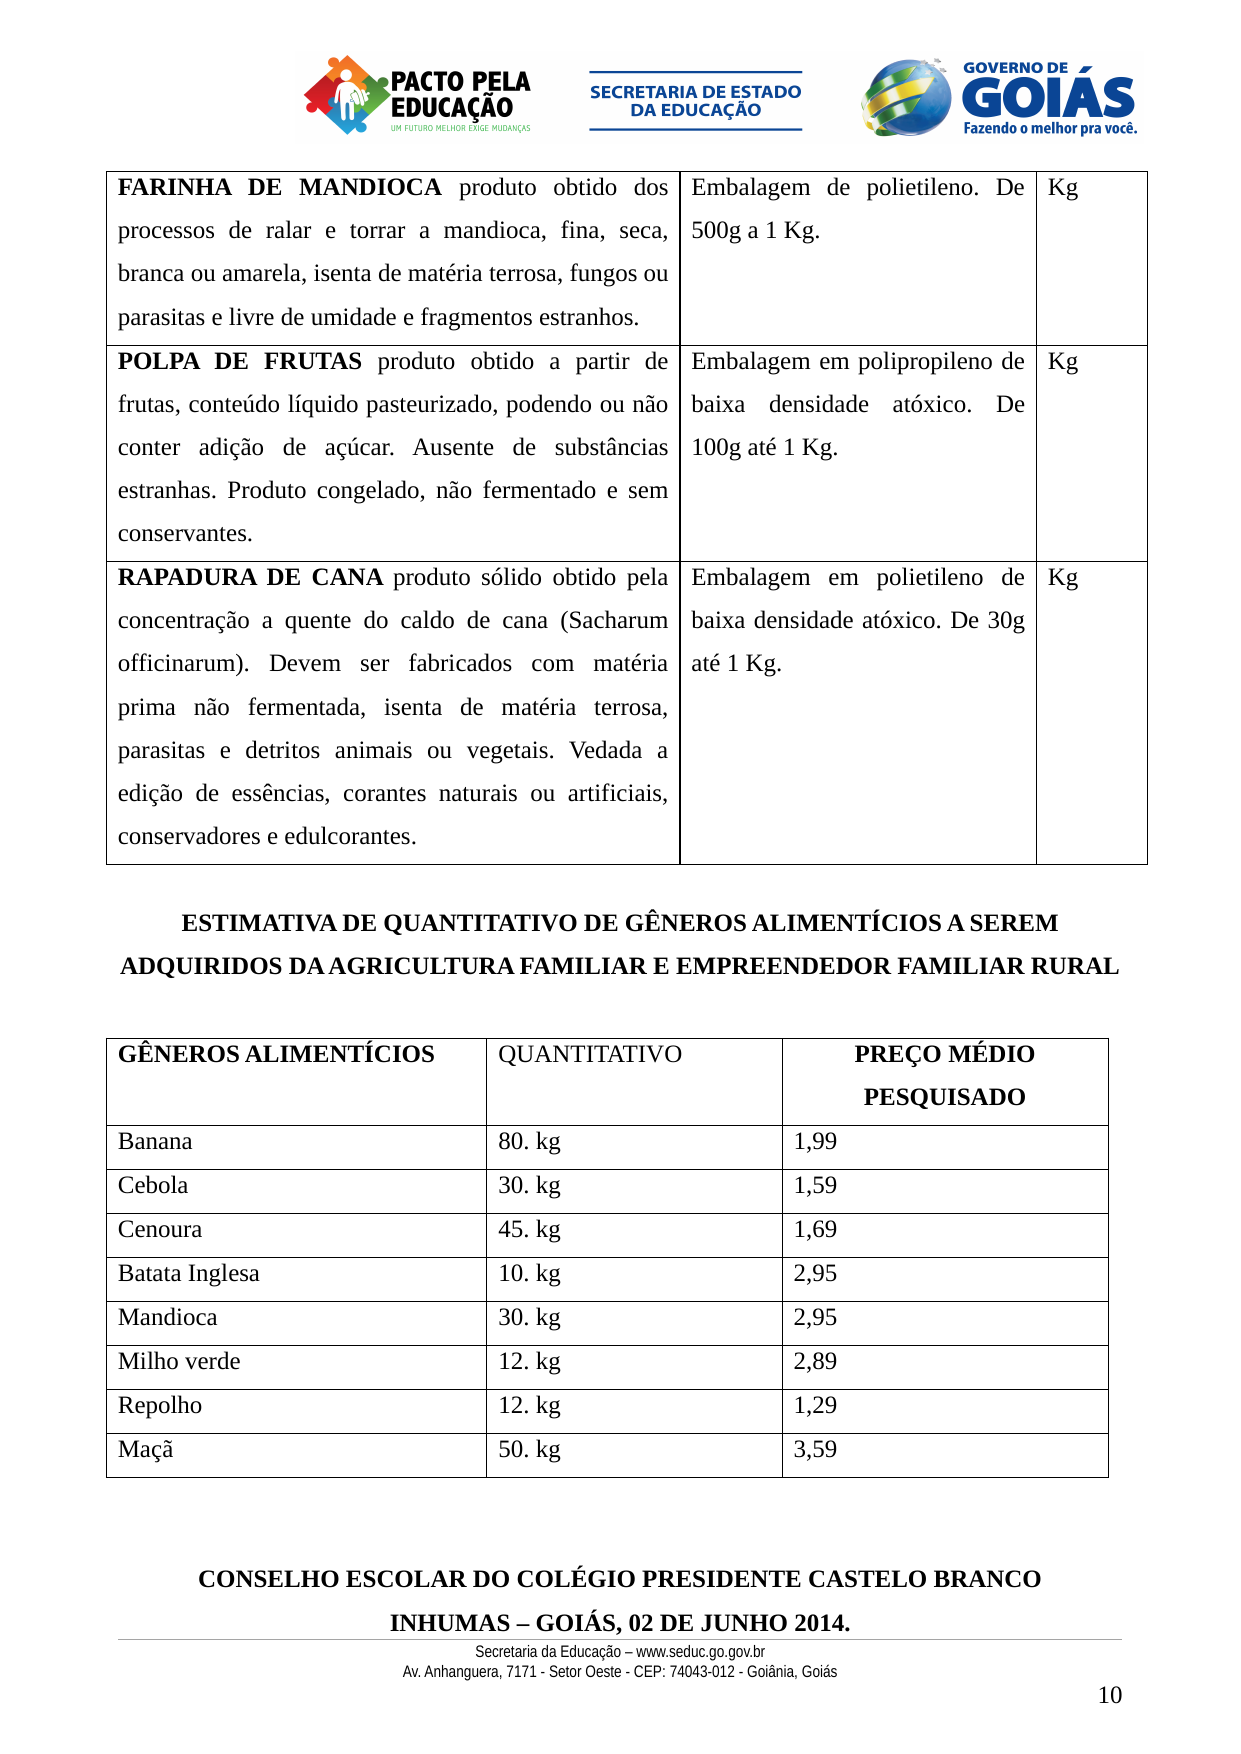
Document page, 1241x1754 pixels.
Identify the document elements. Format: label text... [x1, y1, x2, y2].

picture [295, 51, 1144, 144]
text INHUMAS – GOIÁS, 02 DE JUNHO 2014. [118, 1608, 1122, 1636]
table_cell 45. kg [487, 1214, 782, 1257]
table_cell 12. kg [487, 1346, 782, 1389]
table_cell 1,99 [783, 1126, 1108, 1169]
table_cell Kg [1037, 562, 1147, 864]
table_cell 2,89 [783, 1346, 1108, 1389]
table_cell FARINHA DE MANDIOCA produto obtido dos processos de ralar e torrar a mandioca, fina, seca, branca ou amarela, isenta de matéria terrosa, fungos ou parasitas e livre de umidade e fragmentos estranhos. [107, 172, 679, 345]
table_cell 12. kg [487, 1390, 782, 1433]
table_cell 1,69 [783, 1214, 1108, 1257]
table_cell Kg [1037, 346, 1147, 561]
table_cell Embalagem em polipropileno de baixa densidade atóxico. De 100g até 1 Kg. [681, 346, 1036, 561]
table_cell 30. kg [487, 1302, 782, 1345]
table_header QUANTITATIVO [487, 1039, 782, 1125]
table_cell Embalagem em polietileno de baixa densidade atóxico. De 30g até 1 Kg. [681, 562, 1036, 864]
table_cell Batata Inglesa [107, 1258, 486, 1301]
table_cell Cenoura [107, 1214, 486, 1257]
table_cell 2,95 [783, 1302, 1108, 1345]
table_cell 2,95 [783, 1258, 1108, 1301]
table_cell Kg [1037, 172, 1147, 345]
table_header GÊNEROS ALIMENTÍCIOS [107, 1039, 486, 1125]
table_cell Milho verde [107, 1346, 486, 1389]
table_header PREÇO MÉDIO PESQUISADO [783, 1039, 1108, 1125]
text CONSELHO ESCOLAR DO COLÉGIO PRESIDENTE CASTELO BRANCO [118, 1564, 1122, 1593]
table_cell Maçã [107, 1434, 486, 1477]
table_cell 30. kg [487, 1170, 782, 1213]
table_cell Banana [107, 1126, 486, 1169]
text ESTIMATIVA DE QUANTITATIVO DE GÊNEROS ALIMENTÍCIOS A SEREM ADQUIRIDOS DA AGRICULTURA FAMILIAR E EMPREENDEDOR FAMILIAR RURAL [118, 908, 1122, 980]
table_cell RAPADURA DE CANA produto sólido obtido pela concentração a quente do caldo de cana (Sacharum officinarum). Devem ser fabricados com matéria prima não fermentada, isenta de matéria terrosa, parasitas e detritos animais ou vegetais. Vedada a edição de essências, corantes naturais ou artificiais, conservadores e edulcorantes. [107, 562, 679, 864]
table_cell 1,59 [783, 1170, 1108, 1213]
table_cell 50. kg [487, 1434, 782, 1477]
table_cell 1,29 [783, 1390, 1108, 1433]
table_cell 80. kg [487, 1126, 782, 1169]
table_cell 10. kg [487, 1258, 782, 1301]
table_cell Repolho [107, 1390, 486, 1433]
table_cell POLPA DE FRUTAS produto obtido a partir de frutas, conteúdo líquido pasteurizado, podendo ou não conter adição de açúcar. Ausente de substâncias estranhas. Produto congelado, não fermentado e sem conservantes. [107, 346, 679, 561]
table_cell Mandioca [107, 1302, 486, 1345]
table_cell Cebola [107, 1170, 486, 1213]
table_cell 3,59 [783, 1434, 1108, 1477]
table_cell Embalagem de polietileno. De 500g a 1 Kg. [681, 172, 1036, 345]
